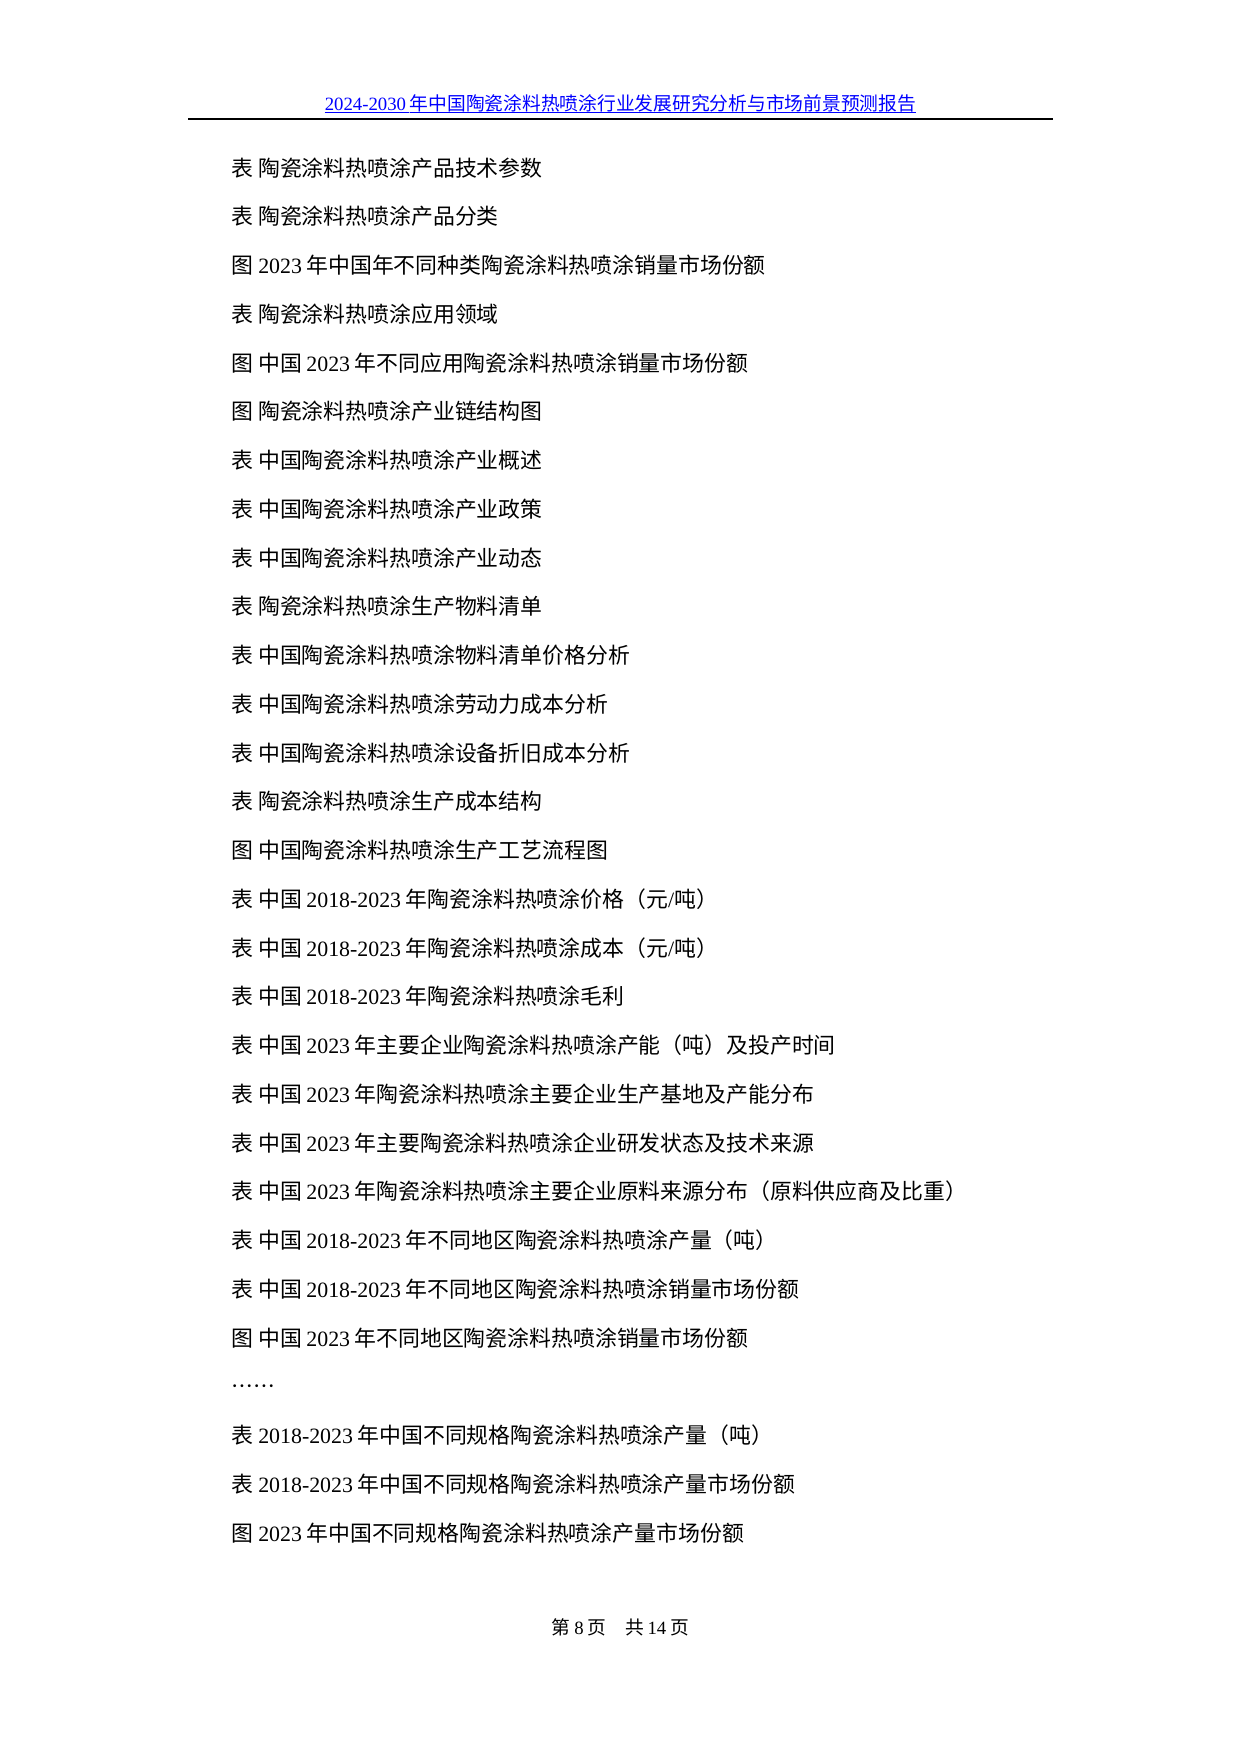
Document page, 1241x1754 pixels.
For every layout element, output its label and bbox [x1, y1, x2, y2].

text [187, 150, 1053, 1548]
